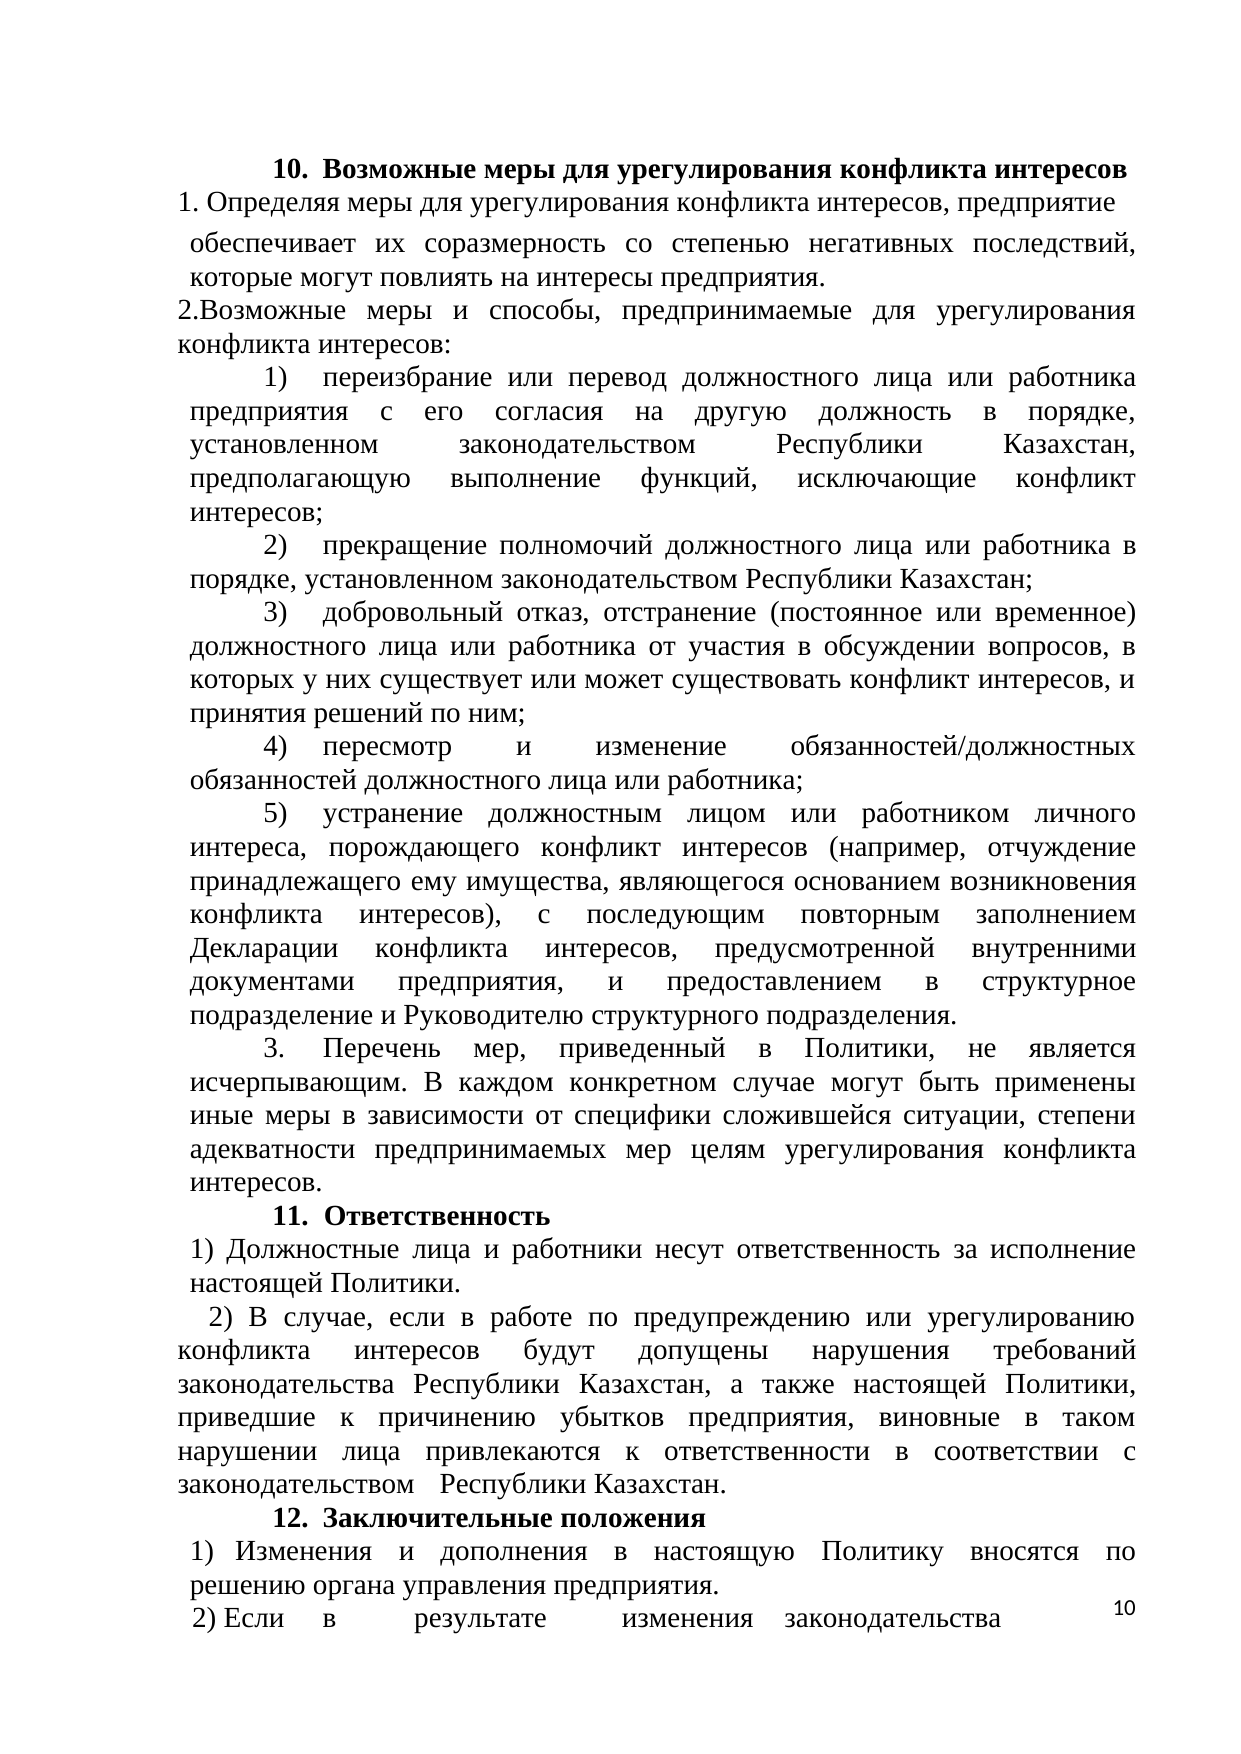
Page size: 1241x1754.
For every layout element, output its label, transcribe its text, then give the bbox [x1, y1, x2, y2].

text 2) В случае, если в работе по предупреждению или урегулированию конфликта интересов будут допущены нарушения требований законодательства Республики Казахстан, а также настоящей Политики, приведшие к причинению убытков предприятия, виновные в таком нарушении лица привлекаются к ответственности в соответствии с законодательством Республики Казахстан. [177, 1299, 1136, 1500]
text 12. Заключительные положения [272, 1500, 1152, 1533]
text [177, 1601, 1136, 1634]
text 11. Ответственность [272, 1198, 1152, 1232]
list Перечень мер, приведенный в Политики, не является исчерпывающим. В каждом конкретном случае могут быть применены иные меры в зависимости от специфики сложившейся ситуации, степени адекватности предпринимаемых мер целям урегулирования конфликта интересов. [189, 1030, 1136, 1198]
text 1. Определяя меры для урегулирования конфликта интересов, предприятие [177, 185, 1152, 218]
text 10. Возможные меры для урегулирования конфликта интересов [272, 152, 1152, 185]
list добровольный отказ, отстранение (постоянное или временное) должностного лица или работника от участия в обсуждении вопросов, в которых у них существует или может существовать конфликт интересов, и принятия решений по ним; [189, 594, 1136, 728]
list пересмотр и изменение обязанностей/должностных обязанностей должностного лица или работника; [189, 728, 1136, 796]
list 1) Должностные лица и работники несут ответственность за исполнение настоящей Политики. [189, 1232, 1136, 1299]
text 2.Возможные меры и способы, предпринимаемые для урегулирования конфликта интересов: [177, 292, 1136, 359]
list прекращение полномочий должностного лица или работника в порядке, установленном законодательством Республики Казахстан; [189, 527, 1136, 594]
list устранение должностным лицом или работником личного интереса, порождающего конфликт интересов (например, отчуждение принадлежащего ему имущества, являющегося основанием возникновения конфликта интересов), с последующим повторным заполнением Декларации конфликта интересов, предусмотренной внутренними документами предприятия, и предоставлением в структурное подразделение и Руководителю структурного подразделения. [189, 796, 1137, 1030]
list переизбрание или перевод должностного лица или работника предприятия с его согласия на другую должность в порядке, установленном законодательством Республики Казахстан, предполагающую выполнение функций, исключающие конфликт интересов; [189, 359, 1136, 527]
text обеспечивает их соразмерность со степенью негативных последствий, которые могут повлиять на интересы предприятия. [189, 225, 1136, 292]
list 1) Изменения и дополнения в настоящую Политику вносятся по решению органа управления предприятия. [189, 1533, 1136, 1601]
